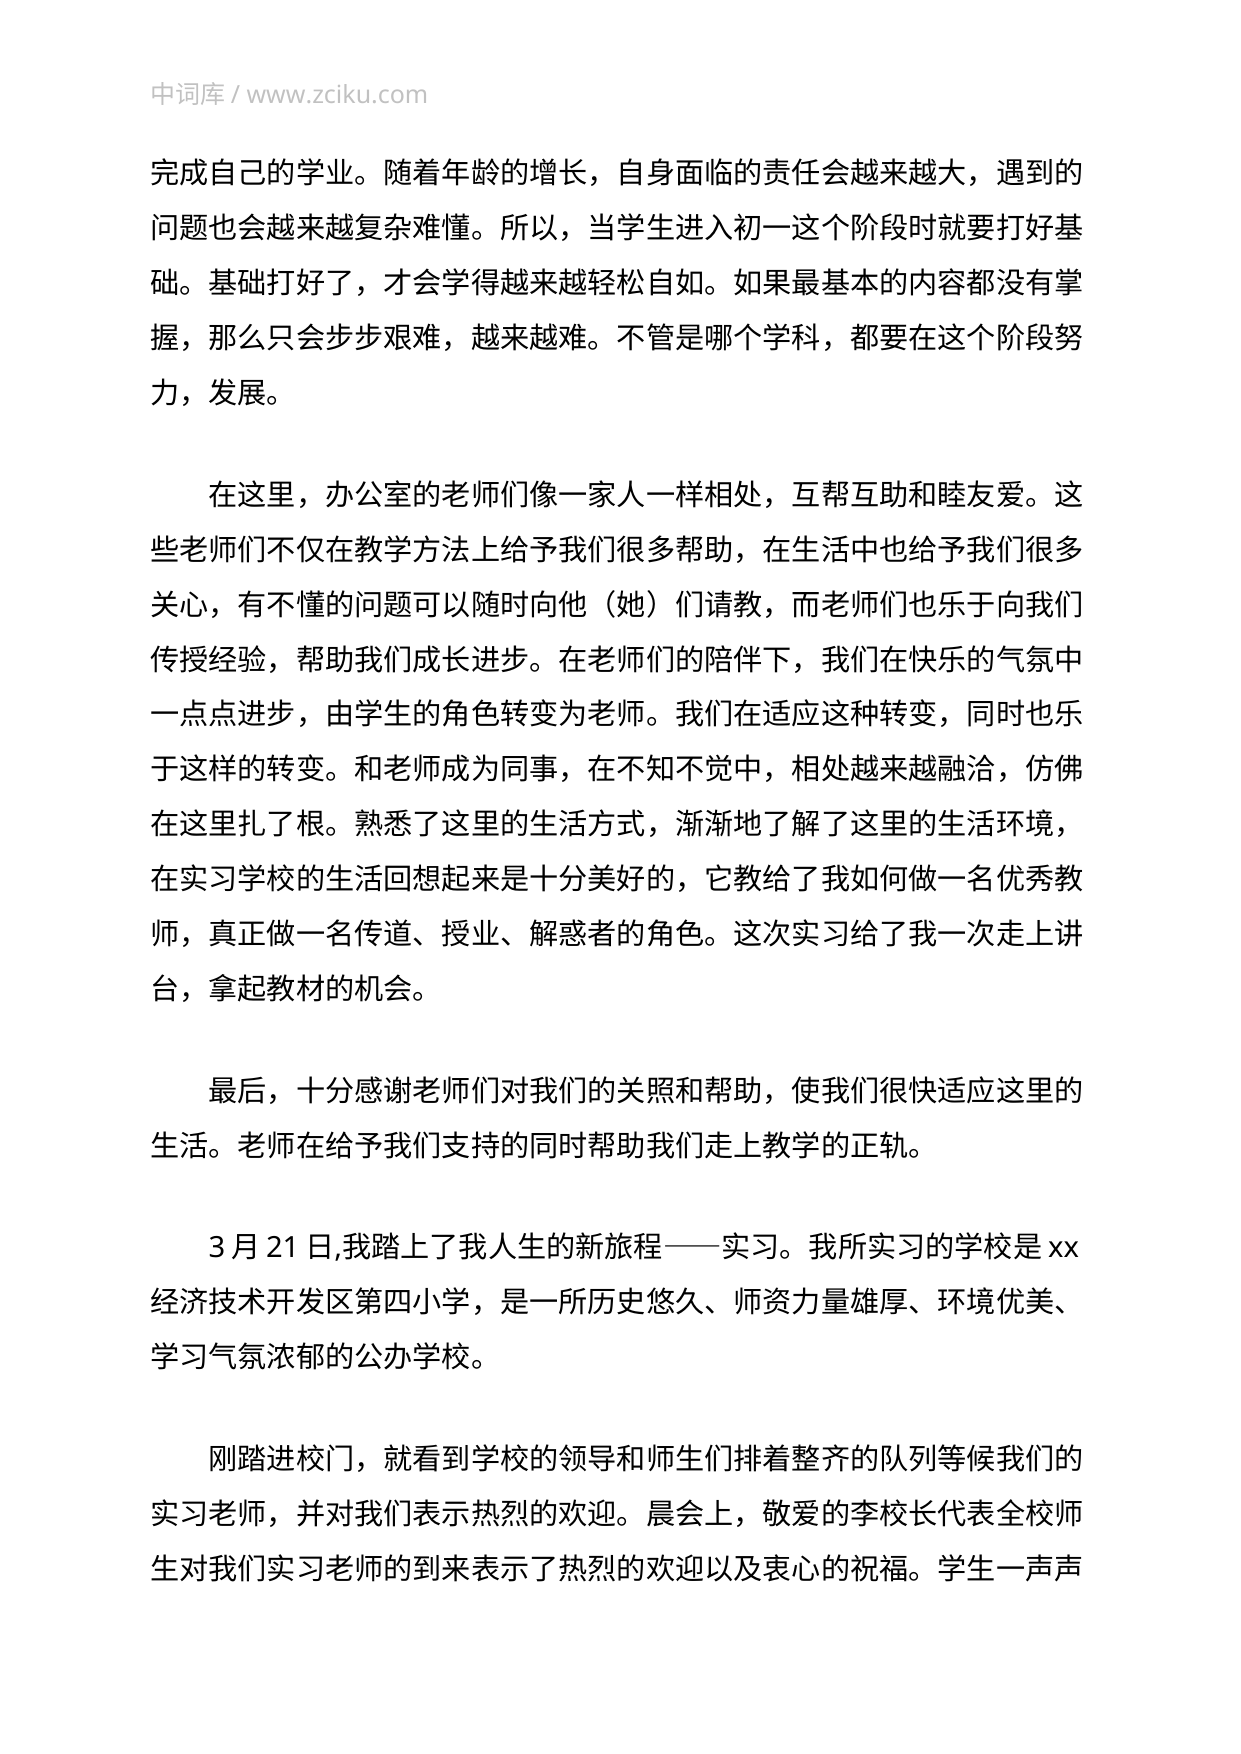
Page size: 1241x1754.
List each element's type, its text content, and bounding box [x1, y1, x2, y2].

text 最后，十分感谢老师们对我们的关照和帮助，使我们很快适应这里的生活。老师在给予我们支持的同时帮助我们走上教学的正轨。 [150, 1067, 1090, 1164]
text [150, 1436, 1090, 1588]
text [150, 150, 1090, 412]
text 3月21日,我踏上了我人生的新旅程——实习。我所实习的学校是xx经济技术开发区第四小学，是一所历史悠久、师资力量雄厚、环境优美、学习气氛浓郁的公办学校。 [150, 1224, 1090, 1376]
text 在这里，办公室的老师们像一家人一样相处，互帮互助和睦友爱。这些老师们不仅在教学方法上给予我们很多帮助，在生活中也给予我们很多关心，有不懂的问题可以随时向他（她）们请教，而老师们也乐于向我们传授经验，帮助我们成长进步。在老师们的陪伴下，我们在快乐的气氛中一点点进步，由学生的角色转变为老师。我们在适应这种转变，同时也乐于这样的转变。和老师成为同事，在不知不觉中，相处越来越融洽，仿佛在这里扎了根。熟悉了这里的生活方式，渐渐地了解了这里的生活环境，在实习学校的生活回想起来是十分美好的，它教给了我如何做一名优秀教师，真正做一名传道、授业、解惑者的角色。这次实习给了我一次走上讲台，拿起教材的机会。 [150, 471, 1090, 1008]
